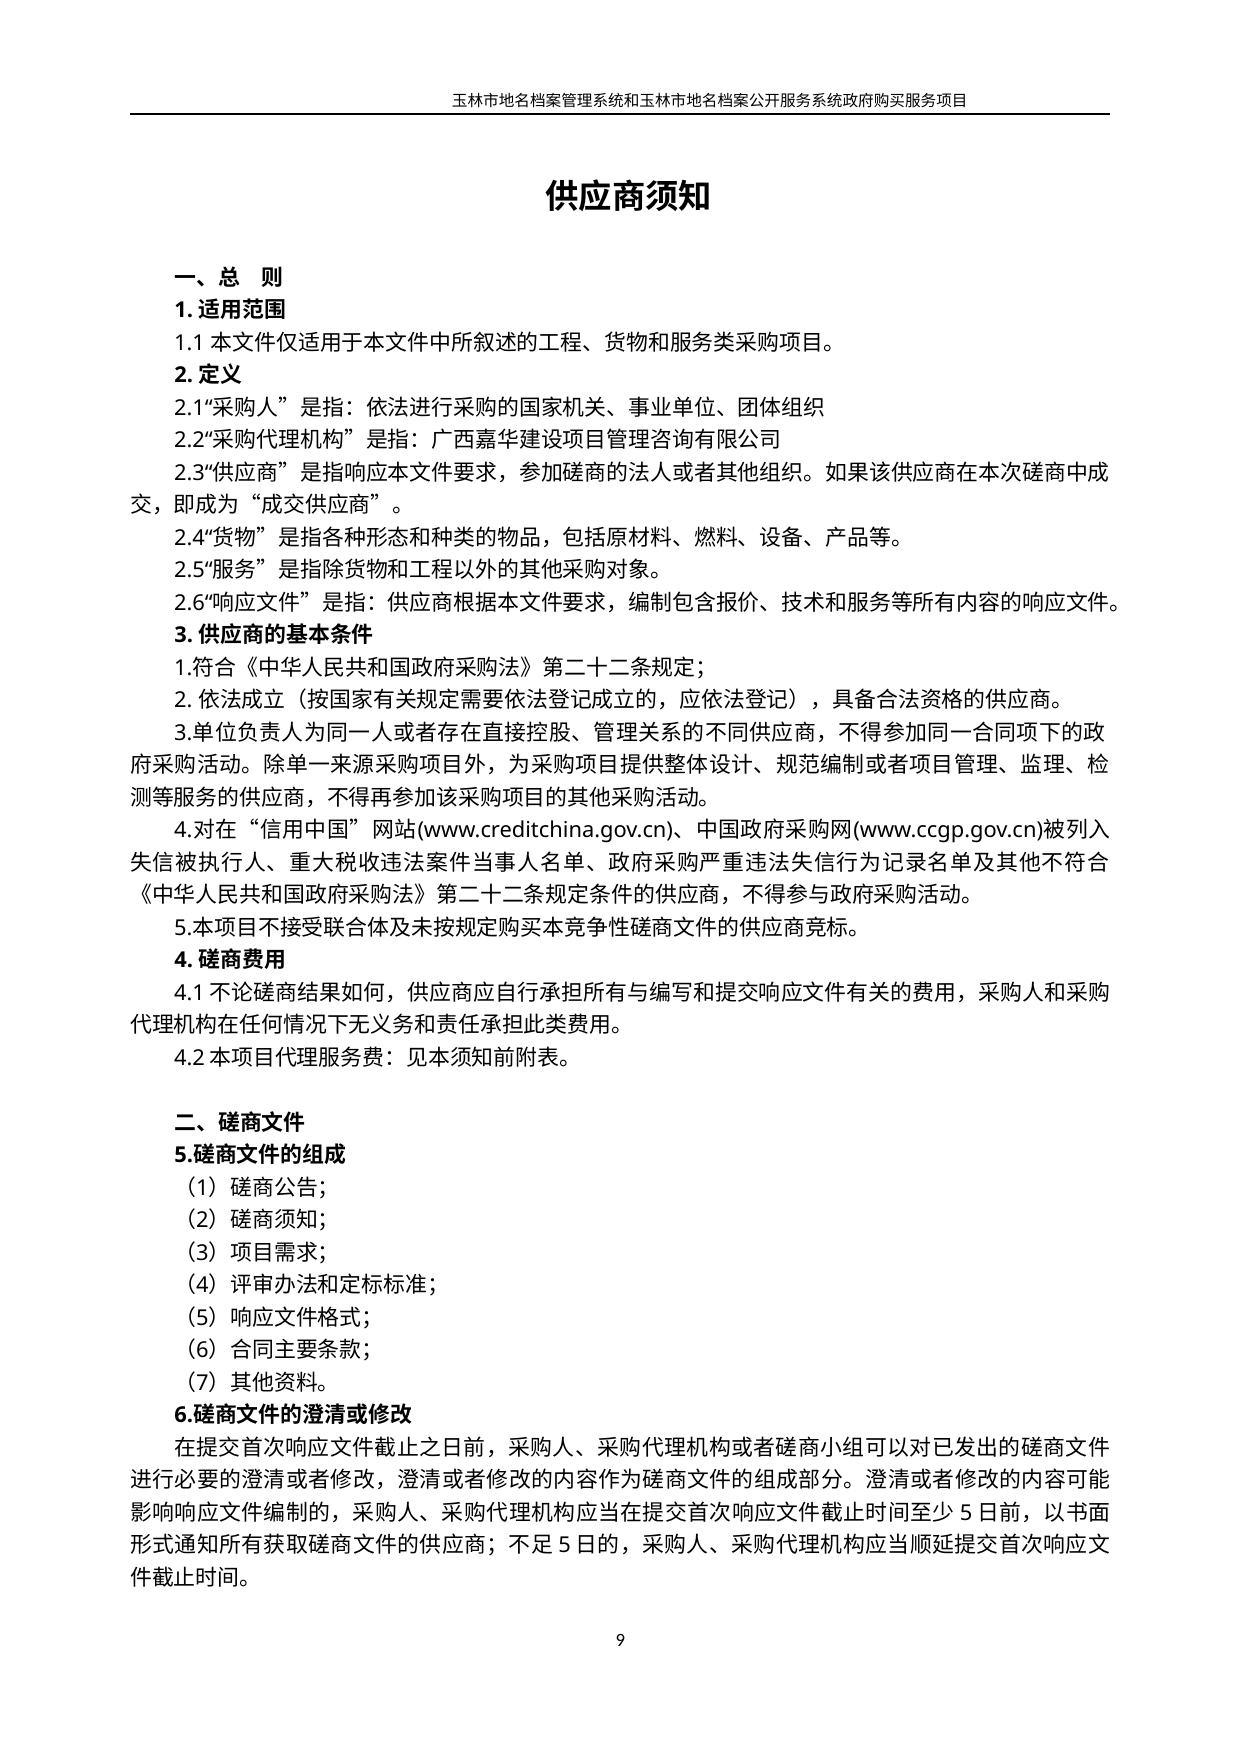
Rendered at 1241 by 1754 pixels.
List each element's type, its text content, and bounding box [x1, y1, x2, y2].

text 5.磋商文件的组成 [130, 1137, 1110, 1169]
text 2. 依法成立（按国家有关规定需要依法登记成立的，应依法登记），具备合法资格的供应商。 [130, 682, 1110, 714]
text （4）评审办法和定标标准； [130, 1267, 1110, 1299]
text （7）其他资料。 [130, 1364, 1110, 1397]
text 1. 适用范围 [130, 292, 1110, 324]
text 2.5“服务”是指除货物和工程以外的其他采购对象。 [130, 552, 1110, 584]
text 2.4“货物”是指各种形态和种类的物品，包括原材料、燃料、设备、产品等。 [130, 519, 1110, 552]
text 2.1“采购人”是指：依法进行采购的国家机关、事业单位、团体组织 [130, 389, 1110, 422]
text 1.符合《中华人民共和国政府采购法》第二十二条规定； [130, 649, 1110, 682]
text 5.本项目不接受联合体及未按规定购买本竞争性磋商文件的供应商竞标。 [130, 909, 1110, 942]
text 6.磋商文件的澄清或修改 [130, 1397, 1110, 1429]
text 一、总 则 [130, 259, 1110, 292]
text 2.2“采购代理机构”是指：广西嘉华建设项目管理咨询有限公司 [130, 422, 1110, 454]
text 4.2本项目代理服务费：见本须知前附表。 [130, 1039, 1110, 1072]
text 二、磋商文件 [130, 1104, 1110, 1137]
text 2.3“供应商”是指响应本文件要求，参加磋商的法人或者其他组织。如果该供应商在本次磋商中成交，即成为“成交供应商”。 [130, 454, 1110, 519]
text 2. 定义 [130, 357, 1110, 389]
text （1）磋商公告； [130, 1169, 1110, 1202]
text 4. 磋商费用 [130, 942, 1110, 974]
text 1.1 本文件仅适用于本文件中所叙述的工程、货物和服务类采购项目。 [130, 324, 1110, 357]
text 2.6“响应文件”是指：供应商根据本文件要求，编制包含报价、技术和服务等所有内容的响应文件。 [130, 584, 1110, 617]
text （5）响应文件格式； [130, 1299, 1110, 1332]
text 3. 供应商的基本条件 [130, 617, 1110, 649]
text （3）项目需求； [130, 1234, 1110, 1267]
text 4.对在“信用中国”网站(www.creditchina.gov.cn)、中国政府采购网(www.ccgp.gov.cn)被列入失信被执行人、重大税收违法案件当事人名单、政府采购严重违法失信行为记录名单及其他不符合《中华人民共和国政府采购法》第二十二条规定条件的供应商，不得参与政府采购活动。 [130, 812, 1110, 909]
text 4.1不论磋商结果如何，供应商应自行承担所有与编写和提交响应文件有关的费用，采购人和采购代理机构在任何情况下无义务和责任承担此类费用。 [130, 974, 1110, 1039]
text 3.单位负责人为同一人或者存在直接控股、管理关系的不同供应商，不得参加同一合同项下的政府采购活动。除单一来源采购项目外，为采购项目提供整体设计、规范编制或者项目管理、监理、检测等服务的供应商，不得再参加该采购项目的其他采购活动。 [130, 714, 1110, 812]
text 供应商须知 [130, 162, 1110, 227]
text 在提交首次响应文件截止之日前，采购人、采购代理机构或者磋商小组可以对已发出的磋商文件进行必要的澄清或者修改，澄清或者修改的内容作为磋商文件的组成部分。澄清或者修改的内容可能影响响应文件编制的，采购人、采购代理机构应当在提交首次响应文件截止时间至少5日前，以书面形式通知所有获取磋商文件的供应商；不足5日的，采购人、采购代理机构应当顺延提交首次响应文件截止时间。 [130, 1429, 1110, 1592]
text （6）合同主要条款； [130, 1332, 1110, 1364]
text （2）磋商须知； [130, 1202, 1110, 1234]
